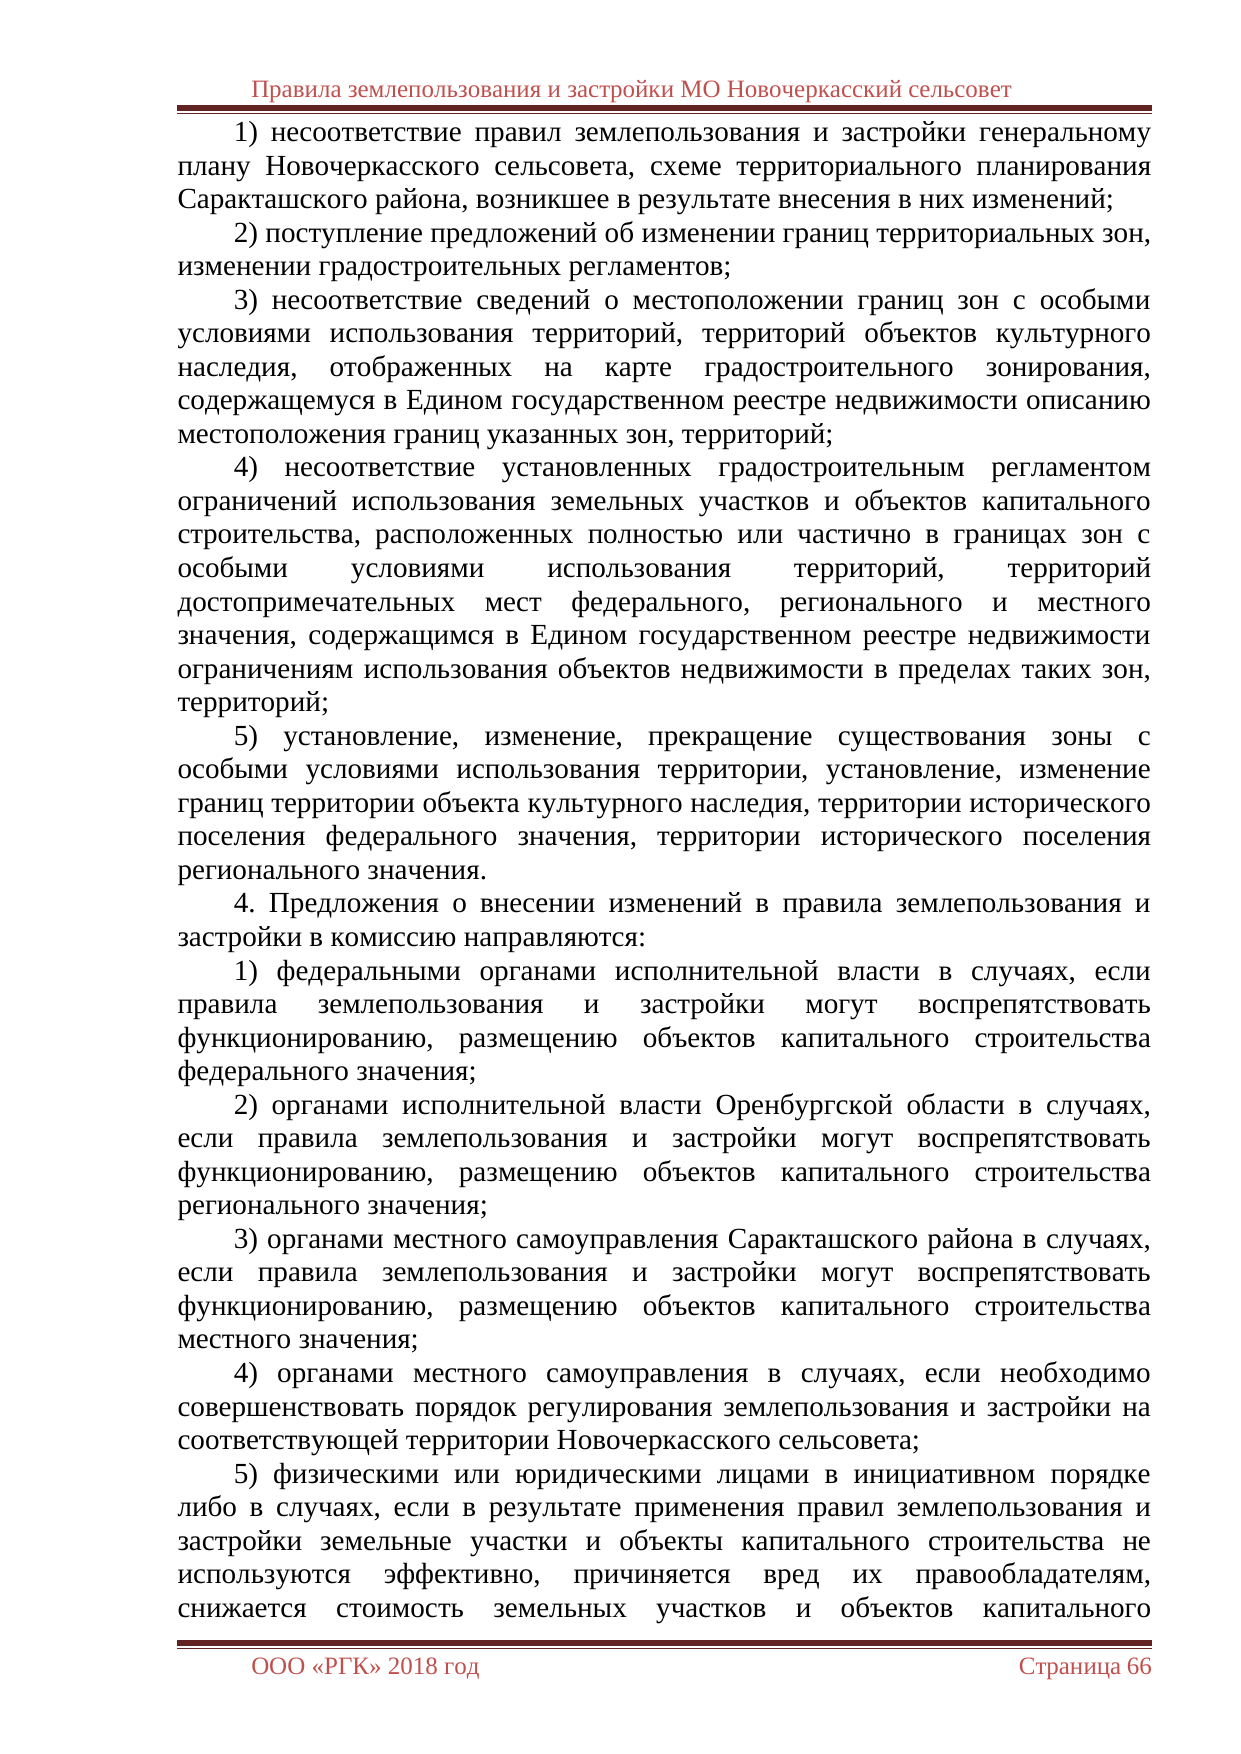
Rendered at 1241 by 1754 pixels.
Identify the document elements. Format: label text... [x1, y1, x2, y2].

text 3) несоответствие сведений о местоположении границ зон с особыми условиями использования территорий, территорий объектов культурного наследия, отображенных на карте градостроительного зонирования, содержащемуся в Едином государственном реестре недвижимости описанию местоположения границ указанных зон, территорий; [177, 282, 1152, 449]
text 4) несоответствие установленных градостроительным регламентом ограничений использования земельных участков и объектов капитального строительства, расположенных полностью или частично в границах зон с особыми условиями использования территорий, территорий достопримечательных мест федерального, регионального и местного значения, содержащимся в Едином государственном реестре недвижимости ограничениям использования объектов недвижимости в пределах таких зон, территорий; [177, 449, 1152, 718]
text 4) органами местного самоуправления в случаях, если необходимо совершенствовать порядок регулирования землепользования и застройки на соответствующей территории Новочеркасского сельсовета; [177, 1355, 1152, 1456]
text 2) поступление предложений об изменении границ территориальных зон, изменении градостроительных регламентов; [177, 215, 1152, 282]
text 1) федеральными органами исполнительной власти в случаях, если правила землепользования и застройки могут воспрепятствовать функционированию, размещению объектов капитального строительства федерального значения; [177, 953, 1152, 1087]
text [177, 1456, 1152, 1623]
text 5) установление, изменение, прекращение существования зоны с особыми условиями использования территории, установление, изменение границ территории объекта культурного наследия, территории исторического поселения федерального значения, территории исторического поселения регионального значения. [177, 718, 1152, 886]
text 4. Предложения о внесении изменений в правила землепользования и застройки в комиссию направляются: [177, 886, 1152, 953]
text 1) несоответствие правил землепользования и застройки генеральному плану Новочеркасского сельсовета, схеме территориального планирования Саракташского района, возникшее в результате внесения в них изменений; [177, 114, 1152, 215]
text 3) органами местного самоуправления Саракташского района в случаях, если правила землепользования и застройки могут воспрепятствовать функционированию, размещению объектов капитального строительства местного значения; [177, 1221, 1152, 1355]
text 2) органами исполнительной власти Оренбургской области в случаях, если правила землепользования и застройки могут воспрепятствовать функционированию, размещению объектов капитального строительства регионального значения; [177, 1087, 1152, 1221]
